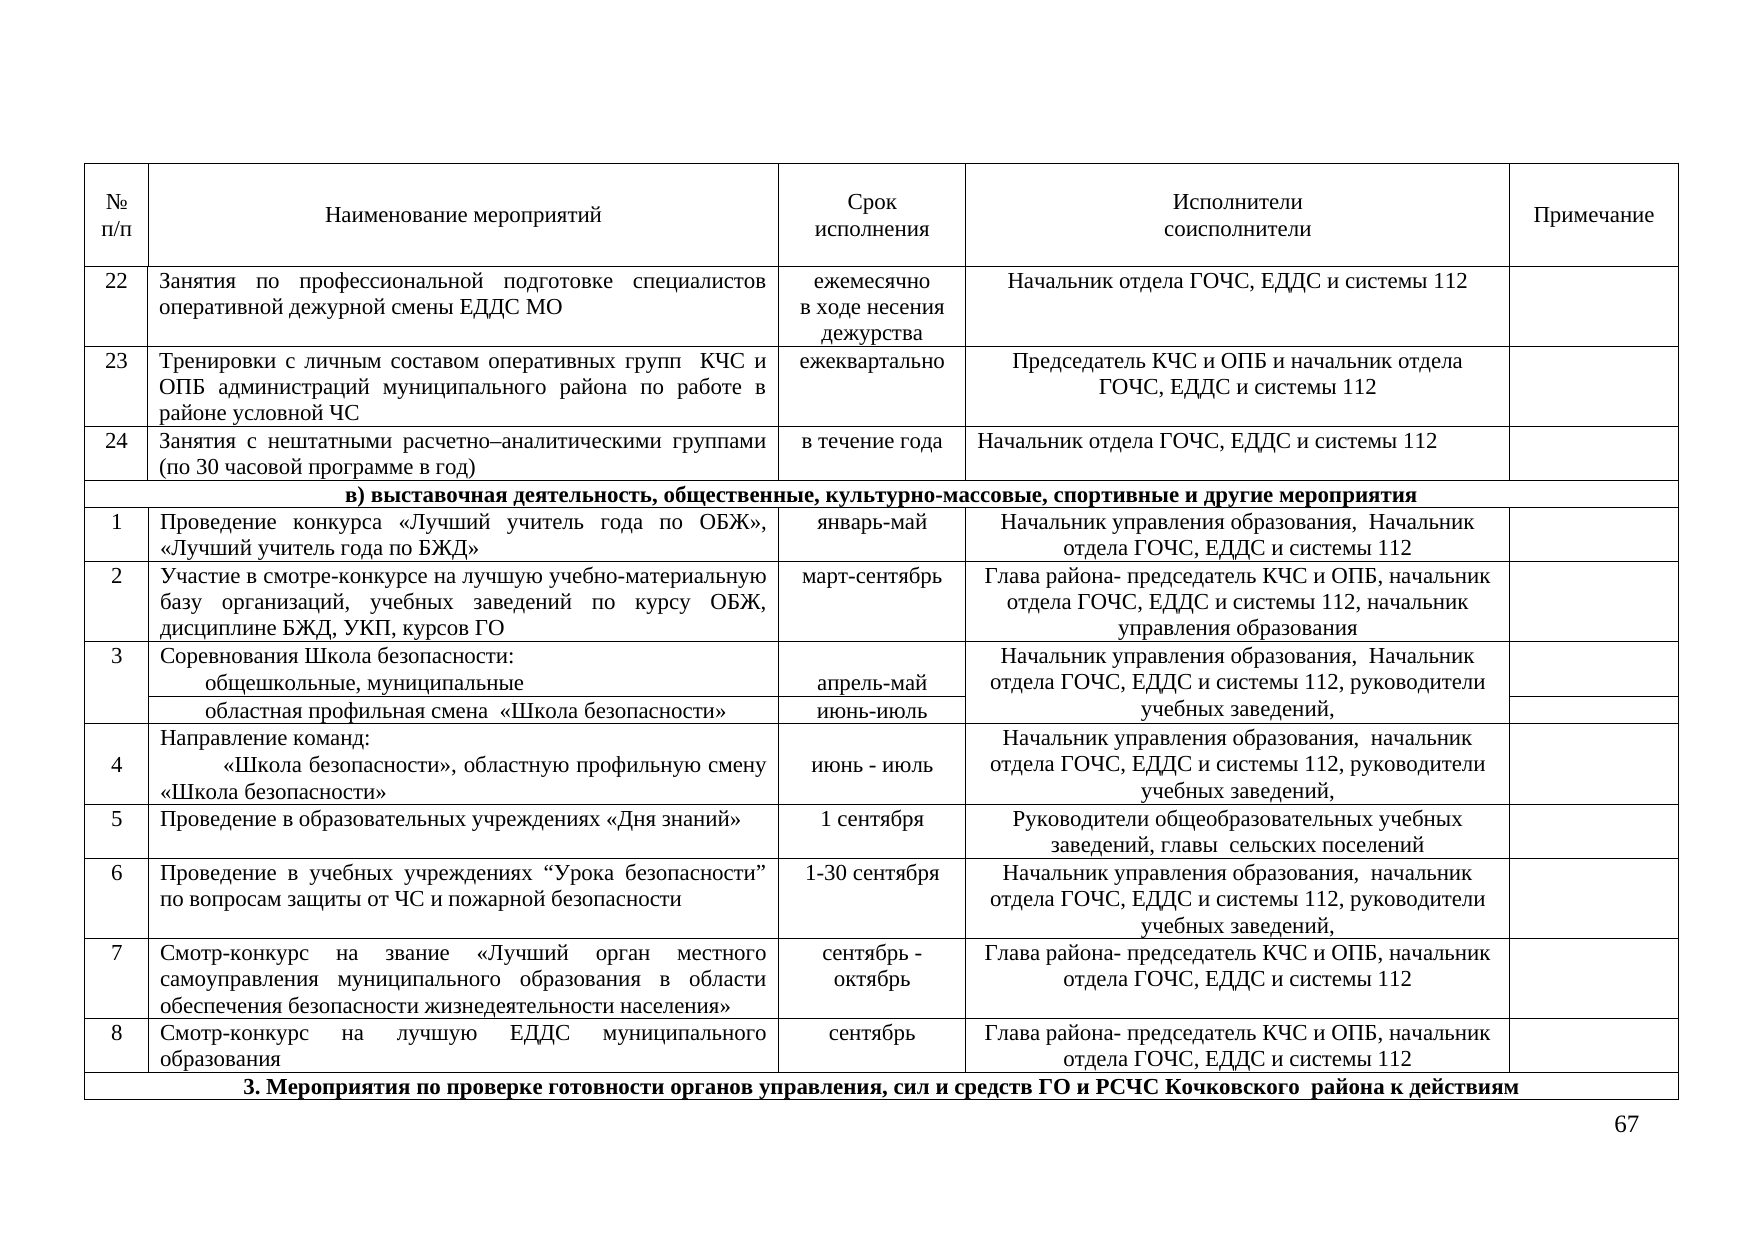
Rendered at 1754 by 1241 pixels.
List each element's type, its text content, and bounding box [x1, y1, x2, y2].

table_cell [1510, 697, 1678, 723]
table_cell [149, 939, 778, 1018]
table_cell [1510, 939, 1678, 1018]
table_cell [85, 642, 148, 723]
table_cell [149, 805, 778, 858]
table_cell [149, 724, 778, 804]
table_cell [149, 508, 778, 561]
table_header Исполнители соисполнители [966, 164, 1509, 266]
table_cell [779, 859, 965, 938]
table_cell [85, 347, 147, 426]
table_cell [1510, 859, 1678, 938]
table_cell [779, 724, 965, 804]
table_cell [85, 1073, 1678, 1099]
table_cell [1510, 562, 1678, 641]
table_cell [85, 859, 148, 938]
table_header Примечание [1510, 164, 1678, 266]
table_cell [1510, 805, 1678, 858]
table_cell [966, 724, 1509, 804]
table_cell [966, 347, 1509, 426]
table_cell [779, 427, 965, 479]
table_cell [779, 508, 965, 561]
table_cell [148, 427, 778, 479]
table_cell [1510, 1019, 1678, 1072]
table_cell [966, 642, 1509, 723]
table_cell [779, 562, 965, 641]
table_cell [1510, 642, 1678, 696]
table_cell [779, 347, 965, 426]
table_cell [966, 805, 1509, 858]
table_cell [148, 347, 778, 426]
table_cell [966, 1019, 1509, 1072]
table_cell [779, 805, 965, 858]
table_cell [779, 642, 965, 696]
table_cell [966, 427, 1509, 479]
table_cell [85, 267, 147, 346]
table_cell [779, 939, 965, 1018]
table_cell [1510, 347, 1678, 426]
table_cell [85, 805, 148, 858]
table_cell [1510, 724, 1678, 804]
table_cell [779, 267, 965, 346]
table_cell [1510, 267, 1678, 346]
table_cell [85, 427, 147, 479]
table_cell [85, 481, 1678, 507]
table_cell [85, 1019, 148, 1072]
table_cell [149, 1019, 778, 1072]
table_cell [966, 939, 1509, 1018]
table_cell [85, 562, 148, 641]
table_header Наименование мероприятий [149, 164, 778, 266]
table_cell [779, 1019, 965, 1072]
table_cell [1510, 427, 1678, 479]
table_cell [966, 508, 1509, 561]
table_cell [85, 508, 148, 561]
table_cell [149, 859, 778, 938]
table_header № п/п [85, 164, 148, 266]
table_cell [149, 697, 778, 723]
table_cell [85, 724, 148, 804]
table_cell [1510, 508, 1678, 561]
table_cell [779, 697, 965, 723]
table_header Срок исполнения [779, 164, 965, 266]
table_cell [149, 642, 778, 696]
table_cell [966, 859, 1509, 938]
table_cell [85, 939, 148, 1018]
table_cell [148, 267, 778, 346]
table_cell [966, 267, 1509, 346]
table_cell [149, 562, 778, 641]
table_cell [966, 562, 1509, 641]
